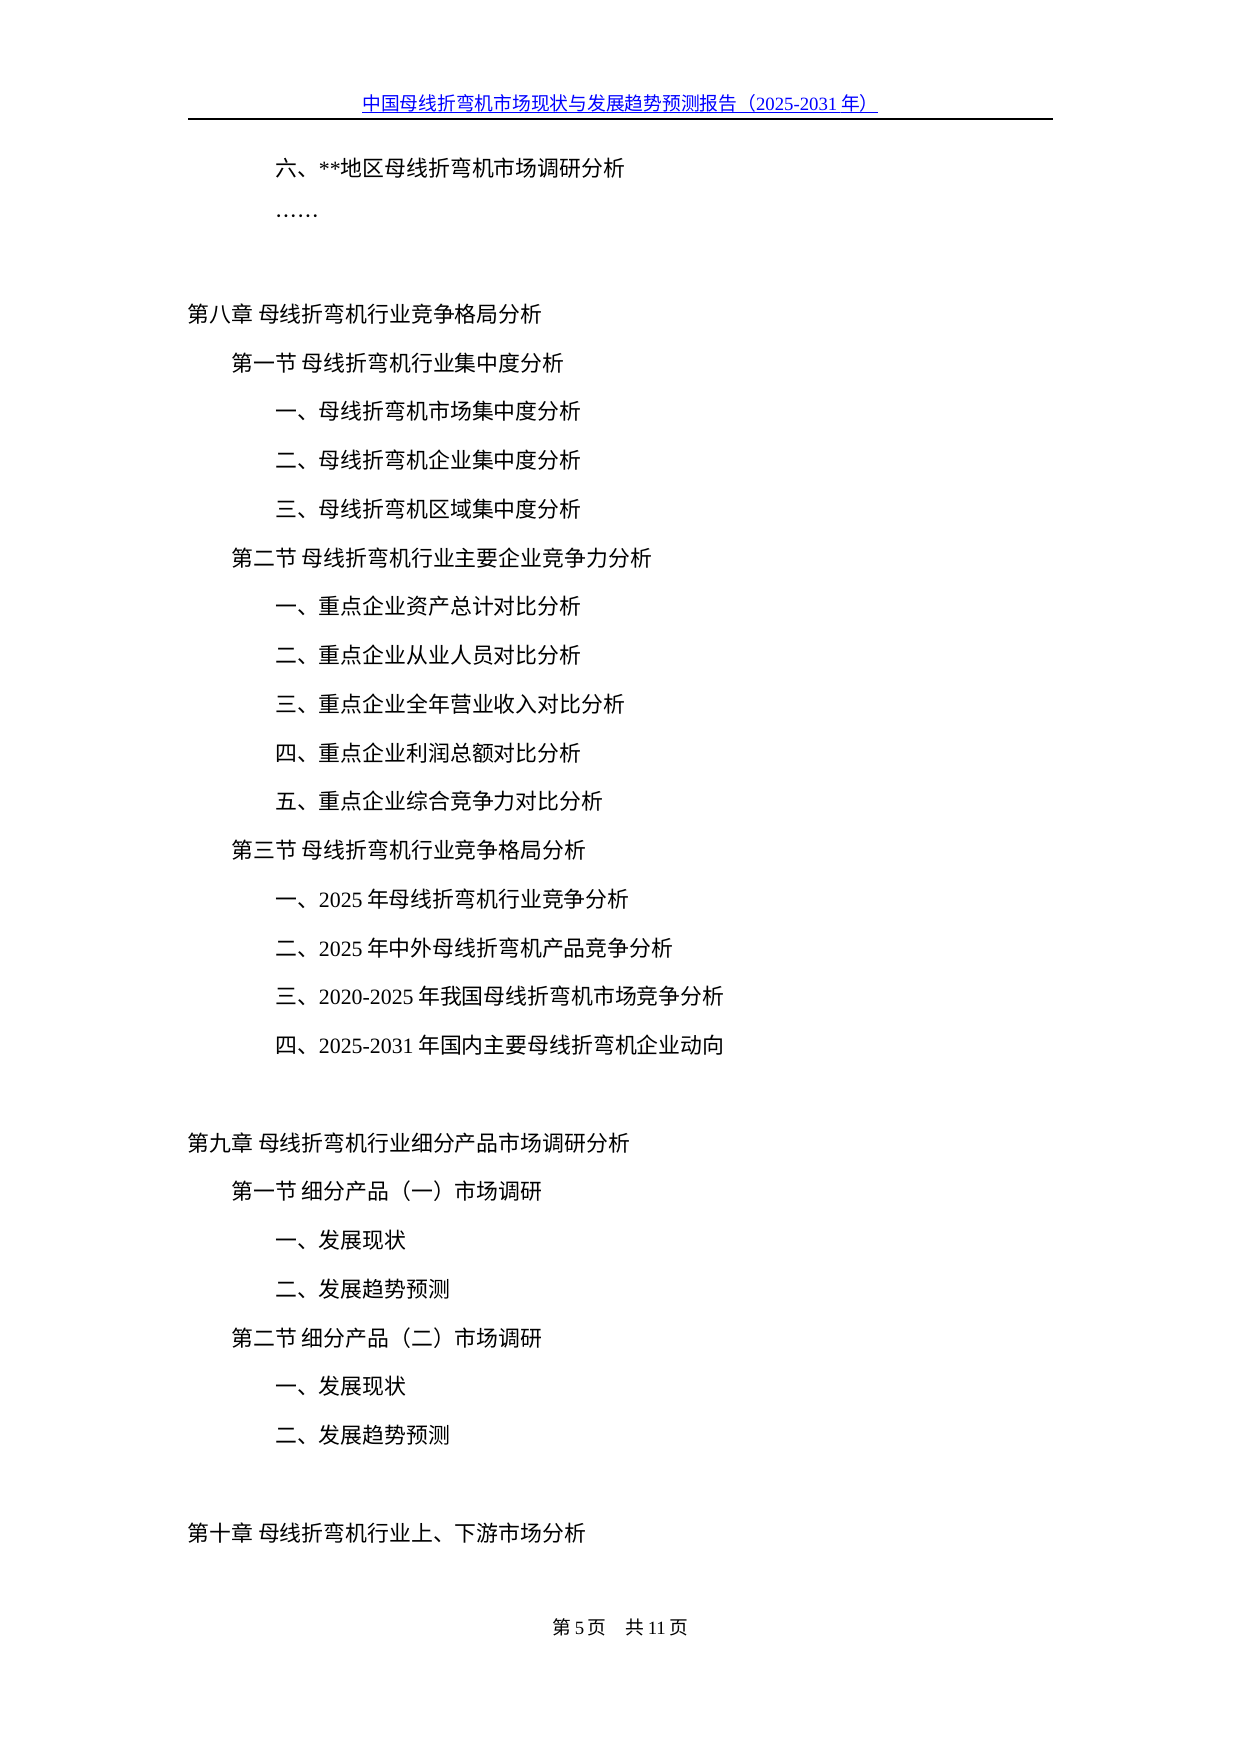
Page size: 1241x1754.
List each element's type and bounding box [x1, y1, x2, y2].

text [187, 150, 1053, 1548]
